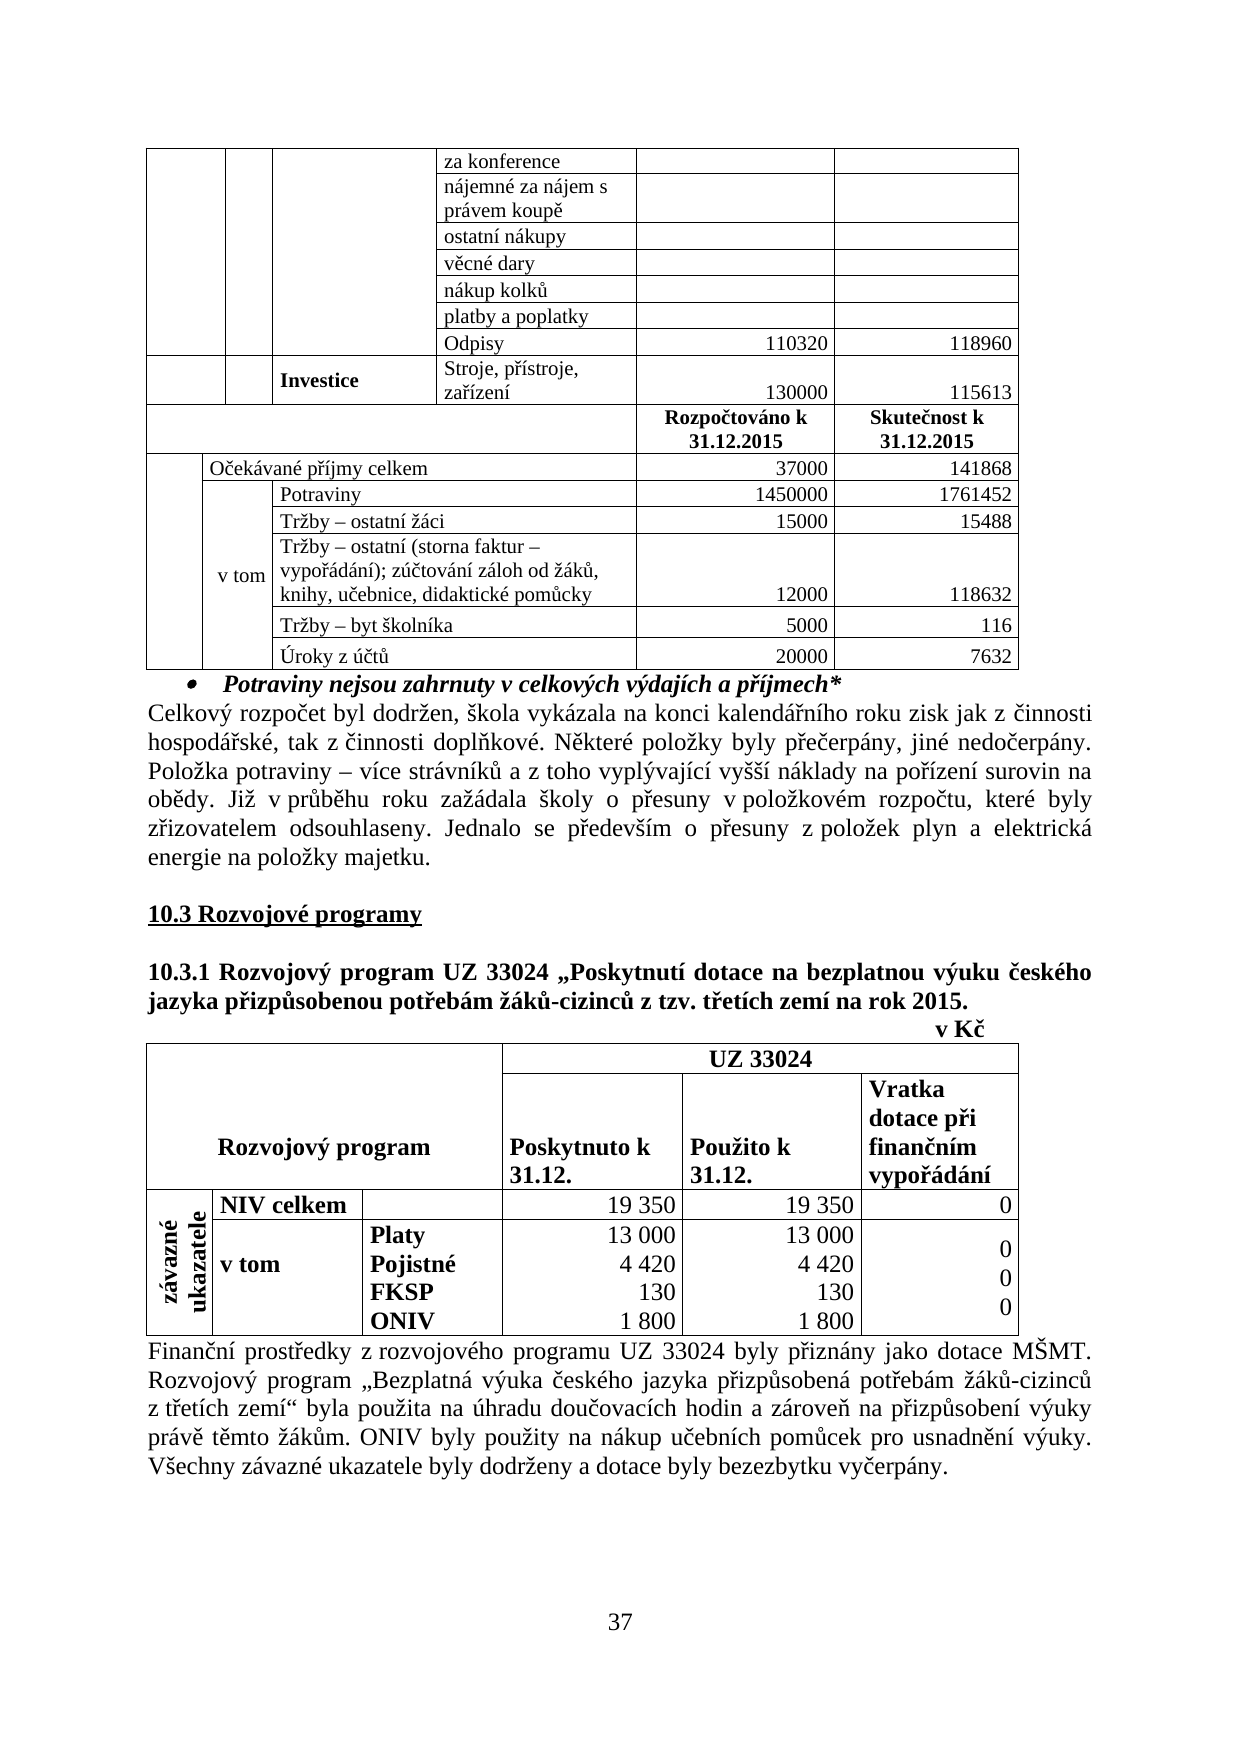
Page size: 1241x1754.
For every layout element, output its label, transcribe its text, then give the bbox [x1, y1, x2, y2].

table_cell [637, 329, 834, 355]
list Potraviny nejsou zahrnuty v celkových výdajích a příjmech* [185, 669, 1092, 698]
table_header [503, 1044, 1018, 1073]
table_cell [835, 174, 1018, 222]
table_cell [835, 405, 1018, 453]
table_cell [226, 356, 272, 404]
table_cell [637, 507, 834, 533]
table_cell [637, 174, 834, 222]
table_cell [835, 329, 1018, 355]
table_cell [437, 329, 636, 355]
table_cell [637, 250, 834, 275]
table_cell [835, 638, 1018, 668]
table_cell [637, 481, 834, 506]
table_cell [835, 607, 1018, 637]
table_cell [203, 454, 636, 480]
text Finanční prostředky z rozvojového programu UZ 33024 byly přiznány jako dotace MŠMT. Rozvojový program „Bezplatná výuka českého jazyka přizpůsobená potřebám žáků-cizinců z třetích zemí“ byla použita na úhradu doučovacích hodin a zároveň na přizpůsobení výuky právě těmto žákům. ONIV byly použity na nákup učebních pomůcek pro usnadnění výuky. Všechny závazné ukazatele byly dodrženy a dotace byly bezezbytku vyčerpány. [148, 1336, 1092, 1480]
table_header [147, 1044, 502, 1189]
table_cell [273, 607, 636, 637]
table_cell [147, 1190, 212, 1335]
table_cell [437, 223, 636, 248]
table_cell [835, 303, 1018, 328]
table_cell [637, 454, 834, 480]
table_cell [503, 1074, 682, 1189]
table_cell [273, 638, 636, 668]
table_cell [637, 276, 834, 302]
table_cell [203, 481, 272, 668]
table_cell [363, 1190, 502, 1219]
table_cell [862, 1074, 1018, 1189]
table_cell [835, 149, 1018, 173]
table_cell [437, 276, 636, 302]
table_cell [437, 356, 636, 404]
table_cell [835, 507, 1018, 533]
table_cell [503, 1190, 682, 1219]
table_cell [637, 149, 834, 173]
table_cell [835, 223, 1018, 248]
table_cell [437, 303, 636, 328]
text 10.3 Rozvojové programy [148, 899, 1092, 928]
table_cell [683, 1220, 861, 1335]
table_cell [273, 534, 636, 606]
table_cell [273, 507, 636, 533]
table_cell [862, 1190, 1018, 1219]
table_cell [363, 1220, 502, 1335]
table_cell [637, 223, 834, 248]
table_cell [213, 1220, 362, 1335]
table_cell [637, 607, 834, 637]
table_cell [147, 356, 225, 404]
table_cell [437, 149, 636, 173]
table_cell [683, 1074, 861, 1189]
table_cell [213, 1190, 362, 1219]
text 10.3.1 Rozvojový program UZ 33024 „Poskytnutí dotace na bezplatnou výuku českého jazyka přizpůsobenou potřebám žáků-cizinců z tzv. třetích zemí na rok 2015. [148, 957, 1092, 1014]
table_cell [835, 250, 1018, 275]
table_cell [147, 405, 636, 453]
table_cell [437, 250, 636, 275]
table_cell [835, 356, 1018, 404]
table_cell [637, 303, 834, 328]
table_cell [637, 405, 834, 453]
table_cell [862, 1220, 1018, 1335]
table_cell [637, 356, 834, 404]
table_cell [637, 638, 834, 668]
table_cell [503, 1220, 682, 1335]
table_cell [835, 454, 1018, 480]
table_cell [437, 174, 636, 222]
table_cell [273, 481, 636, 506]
text v Kč [148, 1014, 1092, 1043]
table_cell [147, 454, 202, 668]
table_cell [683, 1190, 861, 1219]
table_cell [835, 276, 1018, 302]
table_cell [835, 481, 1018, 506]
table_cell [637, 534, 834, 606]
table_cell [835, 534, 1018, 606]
text Celkový rozpočet byl dodržen, škola vykázala na konci kalendářního roku zisk jak z činnosti hospodářské, tak z činnosti doplňkové. Některé položky byly přečerpány, jiné nedočerpány. Položka potraviny – více strávníků a z toho vyplývající vyšší náklady na pořízení surovin na obědy. Již v průběhu roku zažádala školy o přesuny v položkovém rozpočtu, které byly zřizovatelem odsouhlaseny. Jednalo se především o přesuny z položek plyn a elektrická energie na položky majetku. [148, 698, 1092, 871]
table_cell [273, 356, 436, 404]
